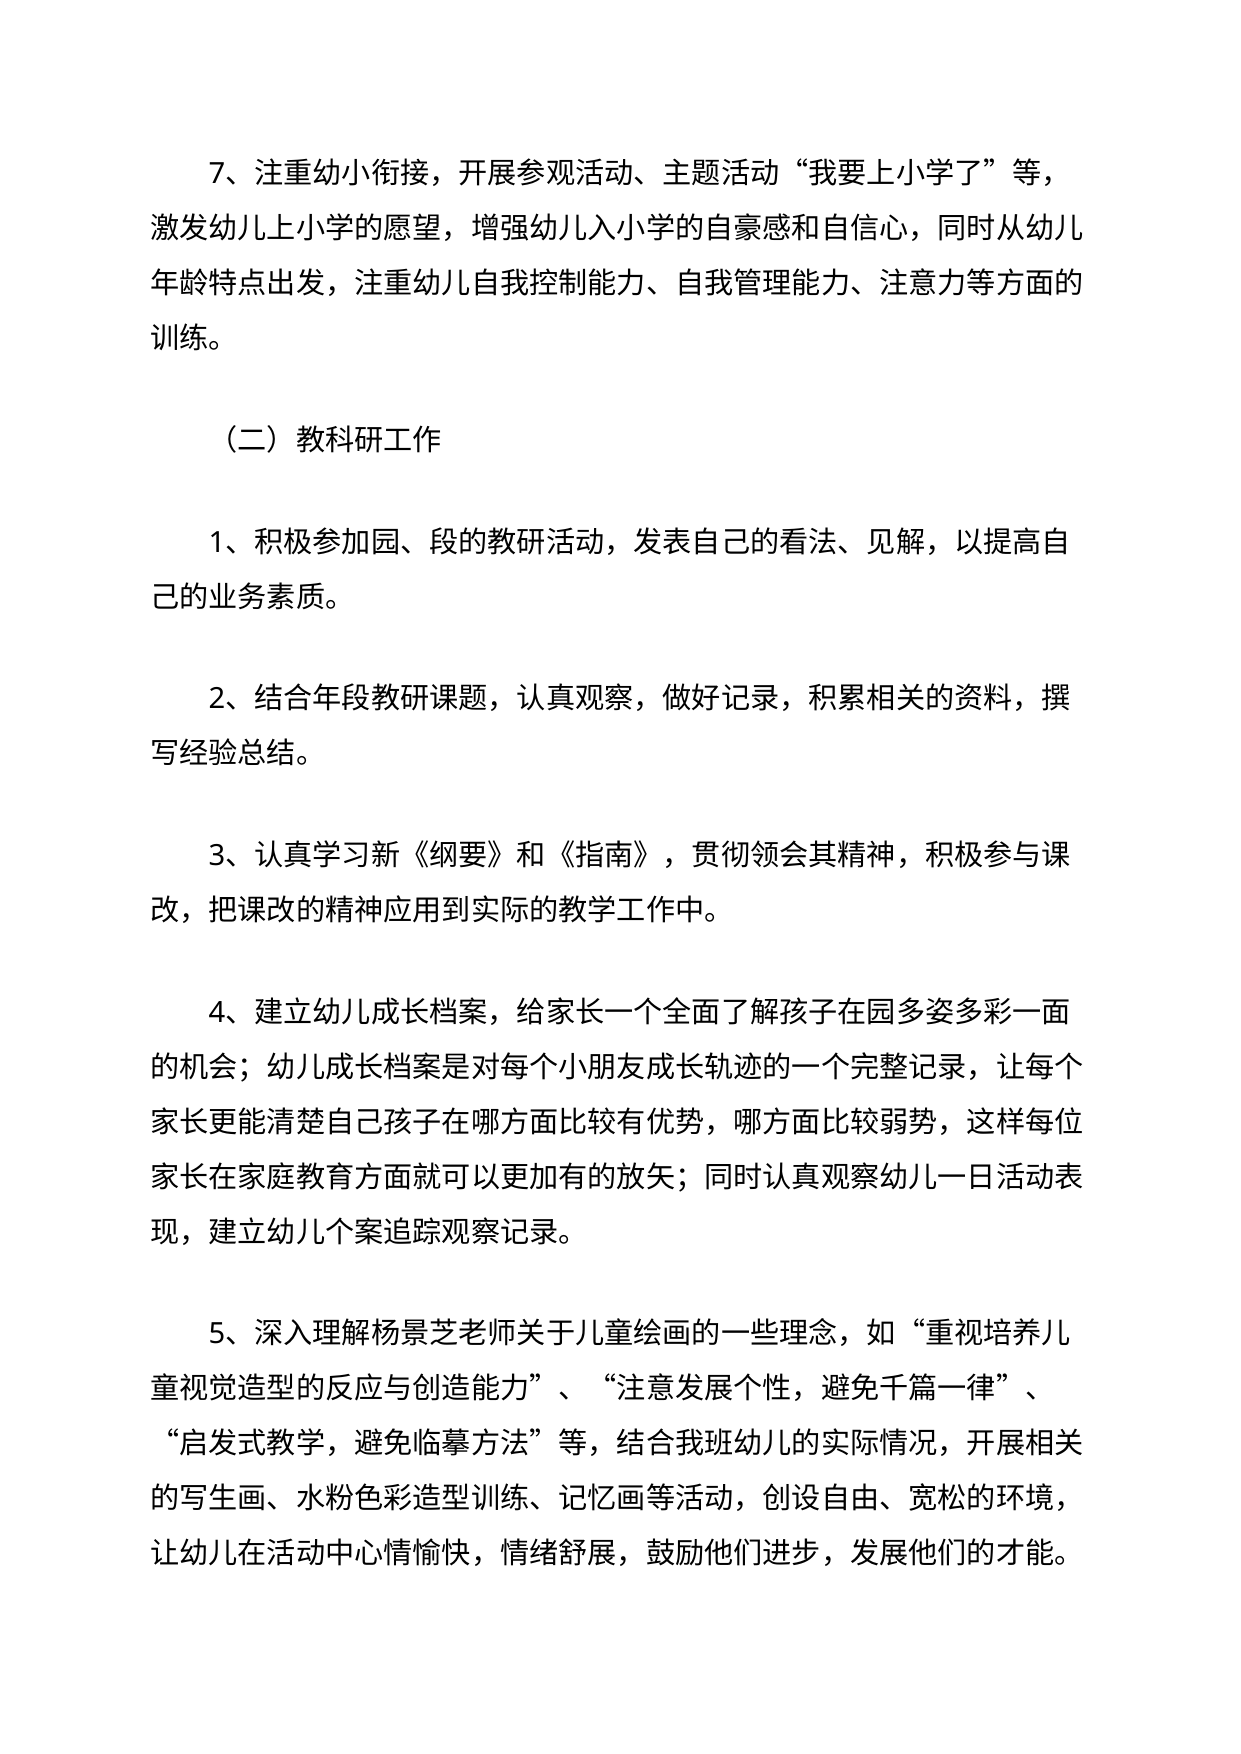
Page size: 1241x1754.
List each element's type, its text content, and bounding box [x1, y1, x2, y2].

text 5、深入理解杨景芝老师关于儿童绘画的一些理念，如“重视培养儿童视觉造型的反应与创造能力”、“注意发展个性，避免千篇一律”、“启发式教学，避免临摹方法”等，结合我班幼儿的实际情况，开展相关的写生画、水粉色彩造型训练、记忆画等活动，创设自由、宽松的环境，让幼儿在活动中心情愉快，情绪舒展，鼓励他们进步，发展他们的才能。 [150, 1310, 1090, 1572]
text 3、认真学习新《纲要》和《指南》，贯彻领会其精神，积极参与课改，把课改的精神应用到实际的教学工作中。 [150, 832, 1090, 929]
text （二）教科研工作 [150, 417, 1090, 459]
text 7、注重幼小衔接，开展参观活动、主题活动“我要上小学了”等，激发幼儿上小学的愿望，增强幼儿入小学的自豪感和自信心，同时从幼儿年龄特点出发，注重幼儿自我控制能力、自我管理能力、注意力等方面的训练。 [150, 150, 1090, 357]
text 4、建立幼儿成长档案，给家长一个全面了解孩子在园多姿多彩一面的机会；幼儿成长档案是对每个小朋友成长轨迹的一个完整记录，让每个家长更能清楚自己孩子在哪方面比较有优势，哪方面比较弱势，这样每位家长在家庭教育方面就可以更加有的放矢；同时认真观察幼儿一日活动表现，建立幼儿个案追踪观察记录。 [150, 989, 1090, 1251]
text 2、结合年段教研课题，认真观察，做好记录，积累相关的资料，撰写经验总结。 [150, 675, 1090, 772]
text 1、积极参加园、段的教研活动，发表自己的看法、见解，以提高自己的业务素质。 [150, 518, 1090, 616]
